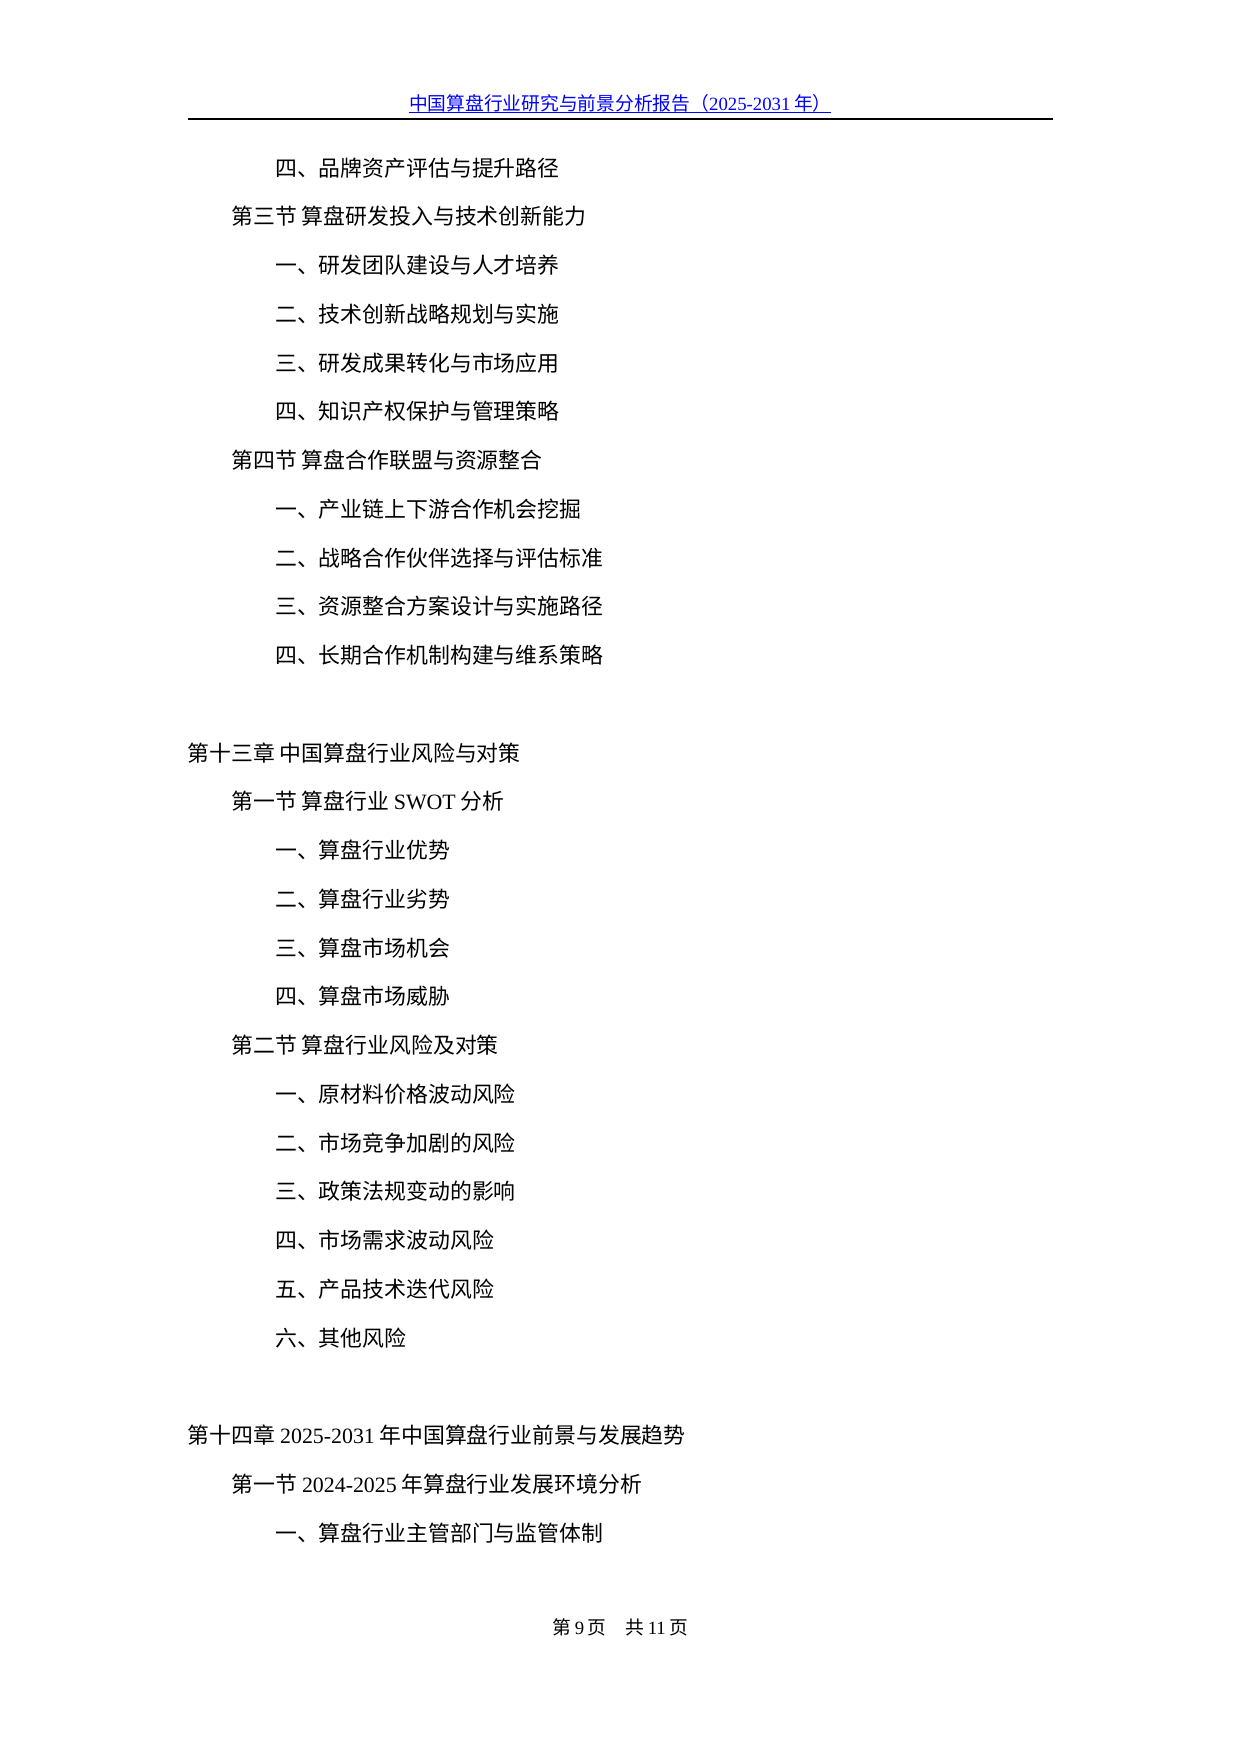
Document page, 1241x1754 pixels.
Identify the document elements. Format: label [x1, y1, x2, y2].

text [187, 150, 1053, 1548]
